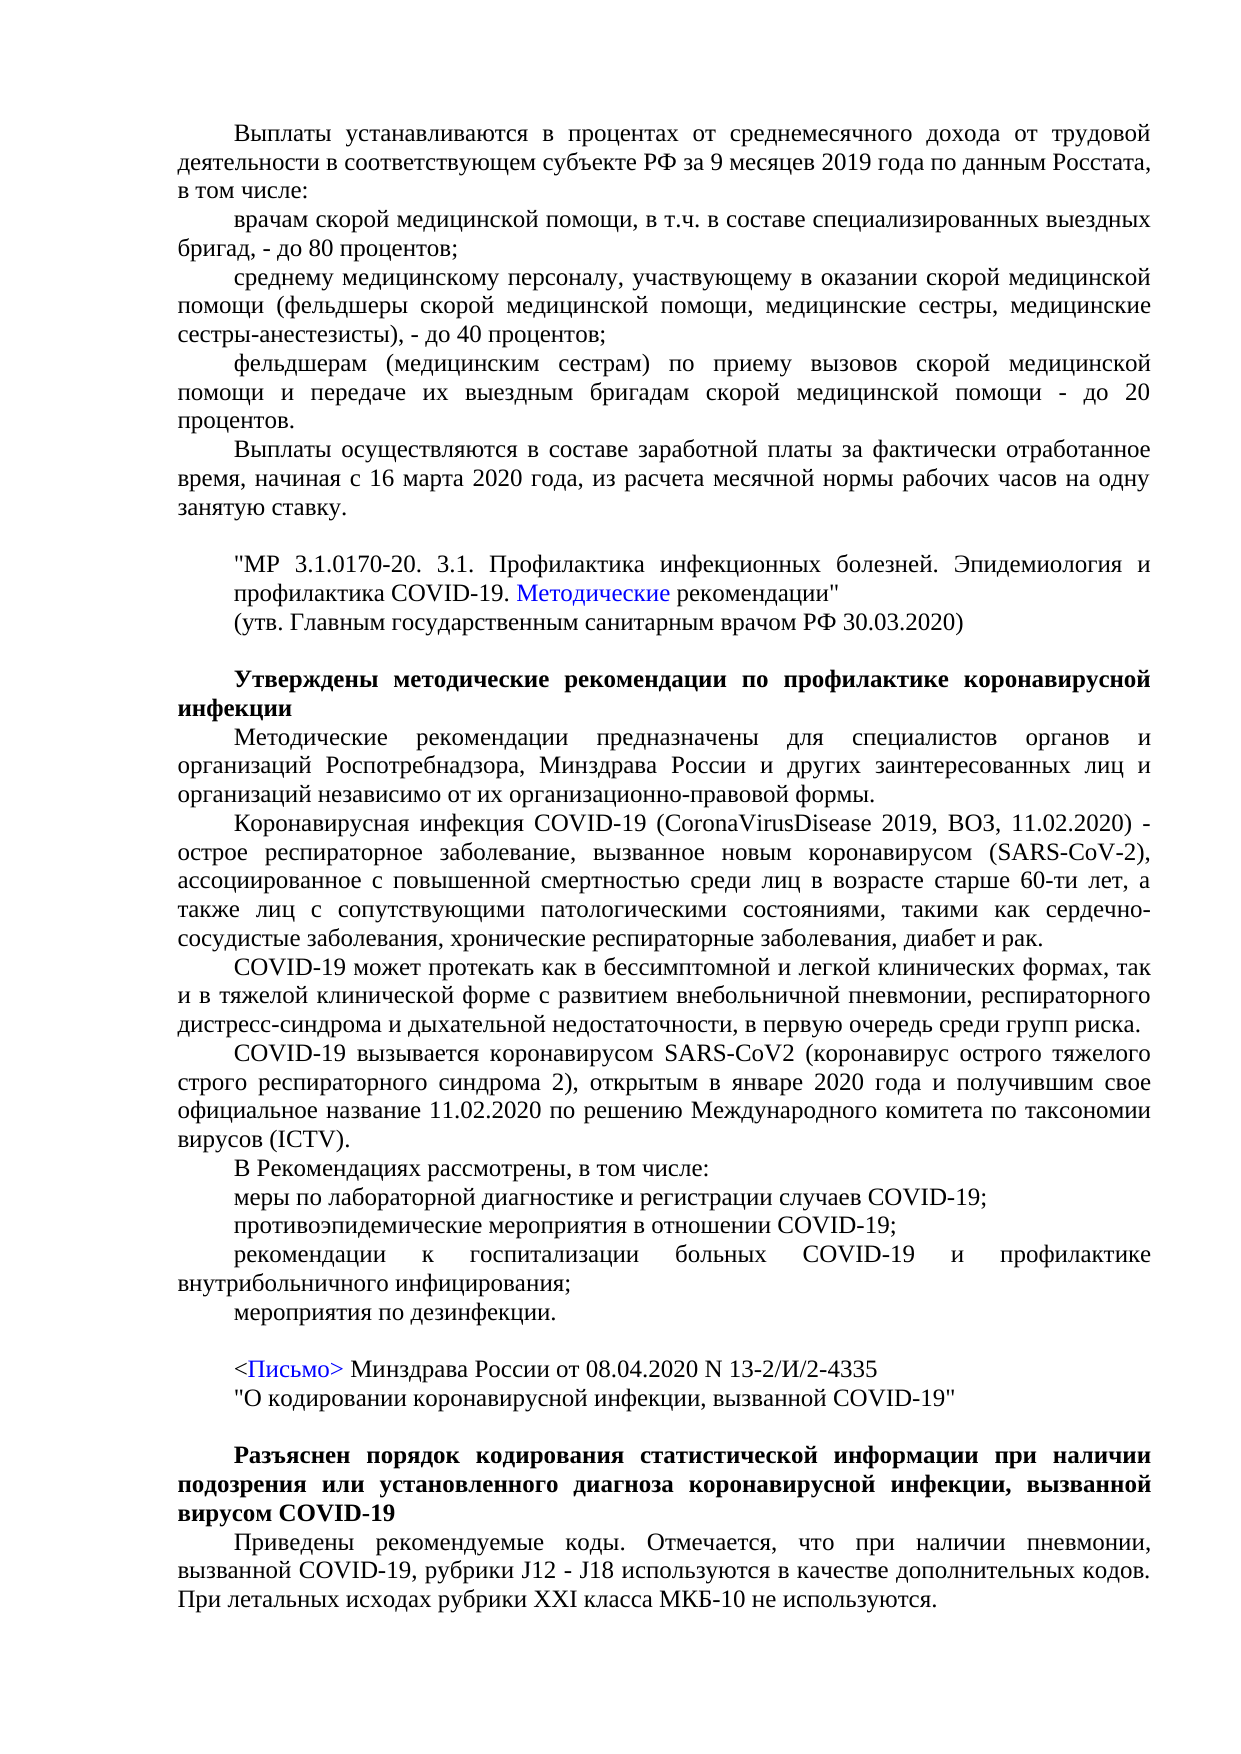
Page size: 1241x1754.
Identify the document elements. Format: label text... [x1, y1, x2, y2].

text Выплаты осуществляются в составе заработной платы за фактически отработанное время, начиная с 16 марта 2020 года, из расчета месячной нормы рабочих часов на одну занятую ставку. [177, 434, 1152, 521]
text (утв. Главным государственным санитарным врачом РФ 30.03.2020) [233, 607, 1152, 636]
text меры по лабораторной диагностике и регистрации случаев COVID-19; [177, 1182, 1152, 1211]
text COVID-19 может протекать как в бессимптомной и легкой клинических формах, так и в тяжелой клинической форме с развитием внебольничной пневмонии, респираторного дистресс-синдрома и дыхательной недостаточности, в первую очередь среди групп риска. [177, 952, 1152, 1038]
text <Письмо> Минздрава России от 08.04.2020 N 13-2/И/2-4335 [233, 1354, 1152, 1383]
text "О кодировании коронавирусной инфекции, вызванной COVID-19" [233, 1383, 1152, 1412]
text мероприятия по дезинфекции. [177, 1297, 1152, 1326]
text COVID-19 вызывается коронавирусом SARS-CoV2 (коронавирус острого тяжелого строго респираторного синдрома 2), открытым в январе 2020 года и получившим свое официальное название 11.02.2020 по решению Международного комитета по таксономии вирусов (ICTV). [177, 1038, 1152, 1153]
text В Рекомендациях рассмотрены, в том числе: [177, 1153, 1152, 1182]
text Разъяснен порядок кодирования статистической информации при наличии подозрения или установленного диагноза коронавирусной инфекции, вызванной вирусом COVID-19 [177, 1441, 1152, 1527]
text Приведены рекомендуемые коды. Отмечается, что при наличии пневмонии, вызванной COVID-19, рубрики J12 - J18 используются в качестве дополнительных кодов. При летальных исходах рубрики XXI класса МКБ-10 не используются. [177, 1527, 1152, 1613]
text рекомендации к госпитализации больных COVID-19 и профилактике внутрибольничного инфицирования; [177, 1239, 1152, 1297]
text Коронавирусная инфекция COVID-19 (CoronaVirusDisease 2019, ВОЗ, 11.02.2020) - острое респираторное заболевание, вызванное новым коронавирусом (SARS-CoV-2), ассоциированное с повышенной смертностью среди лиц в возрасте старше 60-ти лет, а также лиц с сопутствующими патологическими состояниями, такими как сердечно-сосудистые заболевания, хронические респираторные заболевания, диабет и рак. [177, 808, 1152, 952]
text "МР 3.1.0170-20. 3.1. Профилактика инфекционных болезней. Эпидемиология и профилактика COVID-19. Методические рекомендации" [233, 549, 1152, 607]
text фельдшерам (медицинским сестрам) по приему вызовов скорой медицинской помощи и передаче их выездным бригадам скорой медицинской помощи - до 20 процентов. [177, 348, 1152, 434]
text Утверждены методические рекомендации по профилактике коронавирусной инфекции [177, 664, 1152, 722]
text врачам скорой медицинской помощи, в т.ч. в составе специализированных выездных бригад, - до 80 процентов; [177, 204, 1152, 262]
text Выплаты устанавливаются в процентах от среднемесячного дохода от трудовой деятельности в соответствующем субъекте РФ за 9 месяцев 2019 года по данным Росстата, в том числе: [177, 118, 1152, 204]
text противоэпидемические мероприятия в отношении COVID-19; [177, 1211, 1152, 1239]
text среднему медицинскому персоналу, участвующему в оказании скорой медицинской помощи (фельдшеры скорой медицинской помощи, медицинские сестры, медицинские сестры-анестезисты), - до 40 процентов; [177, 262, 1152, 348]
text Методические рекомендации предназначены для специалистов органов и организаций Роспотребнадзора, Минздрава России и других заинтересованных лиц и организаций независимо от их организационно-правовой формы. [177, 722, 1152, 808]
